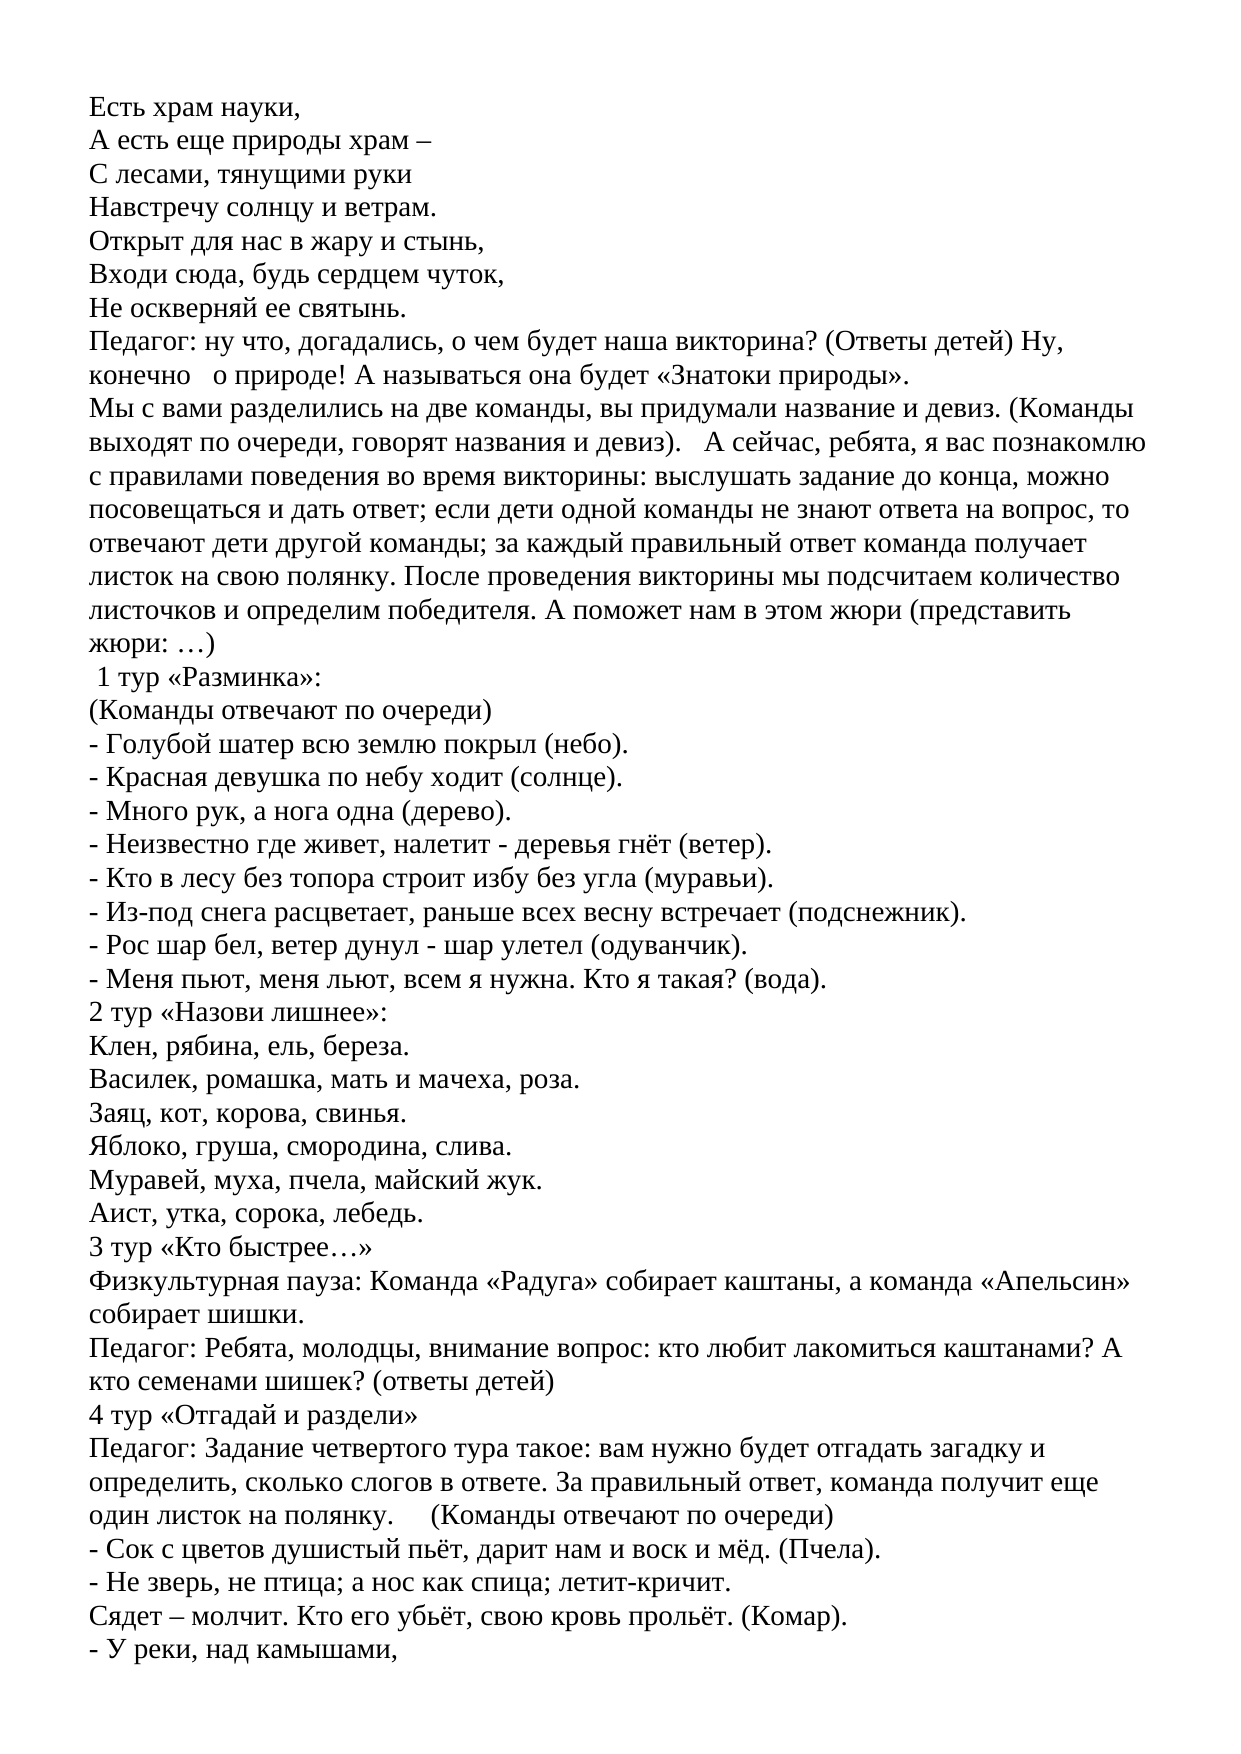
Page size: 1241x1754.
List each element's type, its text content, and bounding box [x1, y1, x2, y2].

text - Меня пьют, меня льют, всем я нужна. Кто я такая? (вода). [89, 961, 1152, 994]
text - Красная девушка по небу ходит (солнце). [89, 759, 1152, 793]
text Входи сюда, будь сердцем чуток, [89, 256, 1152, 290]
text - Неизвестно где живет, налетит - деревья гнёт (ветер). [89, 827, 1152, 860]
text 3 тур «Кто быстрее…» [89, 1229, 1152, 1263]
text - Много рук, а нога одна (дерево). [89, 793, 1152, 827]
text (Команды отвечают по очереди) [89, 692, 1152, 726]
text Клен, рябина, ель, береза. [89, 1028, 1152, 1061]
text Яблоко, груша, смородина, слива. [89, 1128, 1152, 1162]
text Муравей, муха, пчела, майский жук. [89, 1162, 1152, 1196]
text 4 тур «Отгадай и раздели» [89, 1397, 1152, 1430]
text - Голубой шатер всю землю покрыл (небо). [89, 726, 1152, 759]
text - Рос шар бел, ветер дунул - шар улетел (одуванчик). [89, 927, 1152, 961]
text Педагог: ну что, догадались, о чем будет наша викторина? (Ответы детей) Ну, конечно о природе! А называться она будет «Знатоки природы». [89, 323, 1152, 391]
text - Кто в лесу без топора строит избу без угла (муравьи). [89, 860, 1152, 894]
text Сядет – молчит. Кто его убьёт, свою кровь прольёт. (Комар). [89, 1598, 1152, 1632]
text А есть еще природы храм – [89, 122, 1152, 156]
text - Из-под снега расцветает, раньше всех весну встречает (подснежник). [89, 894, 1152, 927]
text Открыт для нас в жару и стынь, [89, 223, 1152, 256]
text - Сок с цветов душистый пьёт, дарит нам и воск и мёд. (Пчела). [89, 1531, 1152, 1564]
text Мы с вами разделились на две команды, вы придумали название и девиз. (Команды выходят по очереди, говорят названия и девиз). А сейчас, ребята, я вас познакомлю с правилами поведения во время викторины: выслушать задание до конца, можно посовещаться и дать ответ; если дети одной команды не знают ответа на вопрос, то отвечают дети другой команды; за каждый правильный ответ команда получает листок на свою полянку. После проведения викторины мы подсчитаем количество листочков и определим победителя. А поможет нам в этом жюри (представить жюри: …) [89, 391, 1152, 659]
text С лесами, тянущими руки [89, 156, 1152, 189]
text 2 тур «Назови лишнее»: [89, 994, 1152, 1028]
text - У реки, над камышами, [89, 1632, 1152, 1665]
text Физкультурная пауза: Команда «Радуга» собирает каштаны, а команда «Апельсин» собирает шишки. [89, 1263, 1152, 1330]
text Педагог: Ребята, молодцы, внимание вопрос: кто любит лакомиться каштанами? А кто семенами шишек? (ответы детей) [89, 1330, 1152, 1397]
text Педагог: Задание четвертого тура такое: вам нужно будет отгадать загадку и определить, сколько слогов в ответе. За правильный ответ, команда получит еще один листок на полянку. (Команды отвечают по очереди) [89, 1430, 1152, 1531]
text 1 тур «Разминка»: [89, 659, 1152, 692]
text Аист, утка, сорока, лебедь. [89, 1196, 1152, 1229]
text Заяц, кот, корова, свинья. [89, 1095, 1152, 1128]
text Есть храм науки, [89, 89, 1152, 122]
text Василек, ромашка, мать и мачеха, роза. [89, 1061, 1152, 1095]
text Навстречу солнцу и ветрам. [89, 189, 1152, 223]
text Не оскверняй ее святынь. [89, 290, 1152, 323]
text - Не зверь, не птица; а нос как спица; летит-кричит. [89, 1564, 1152, 1598]
